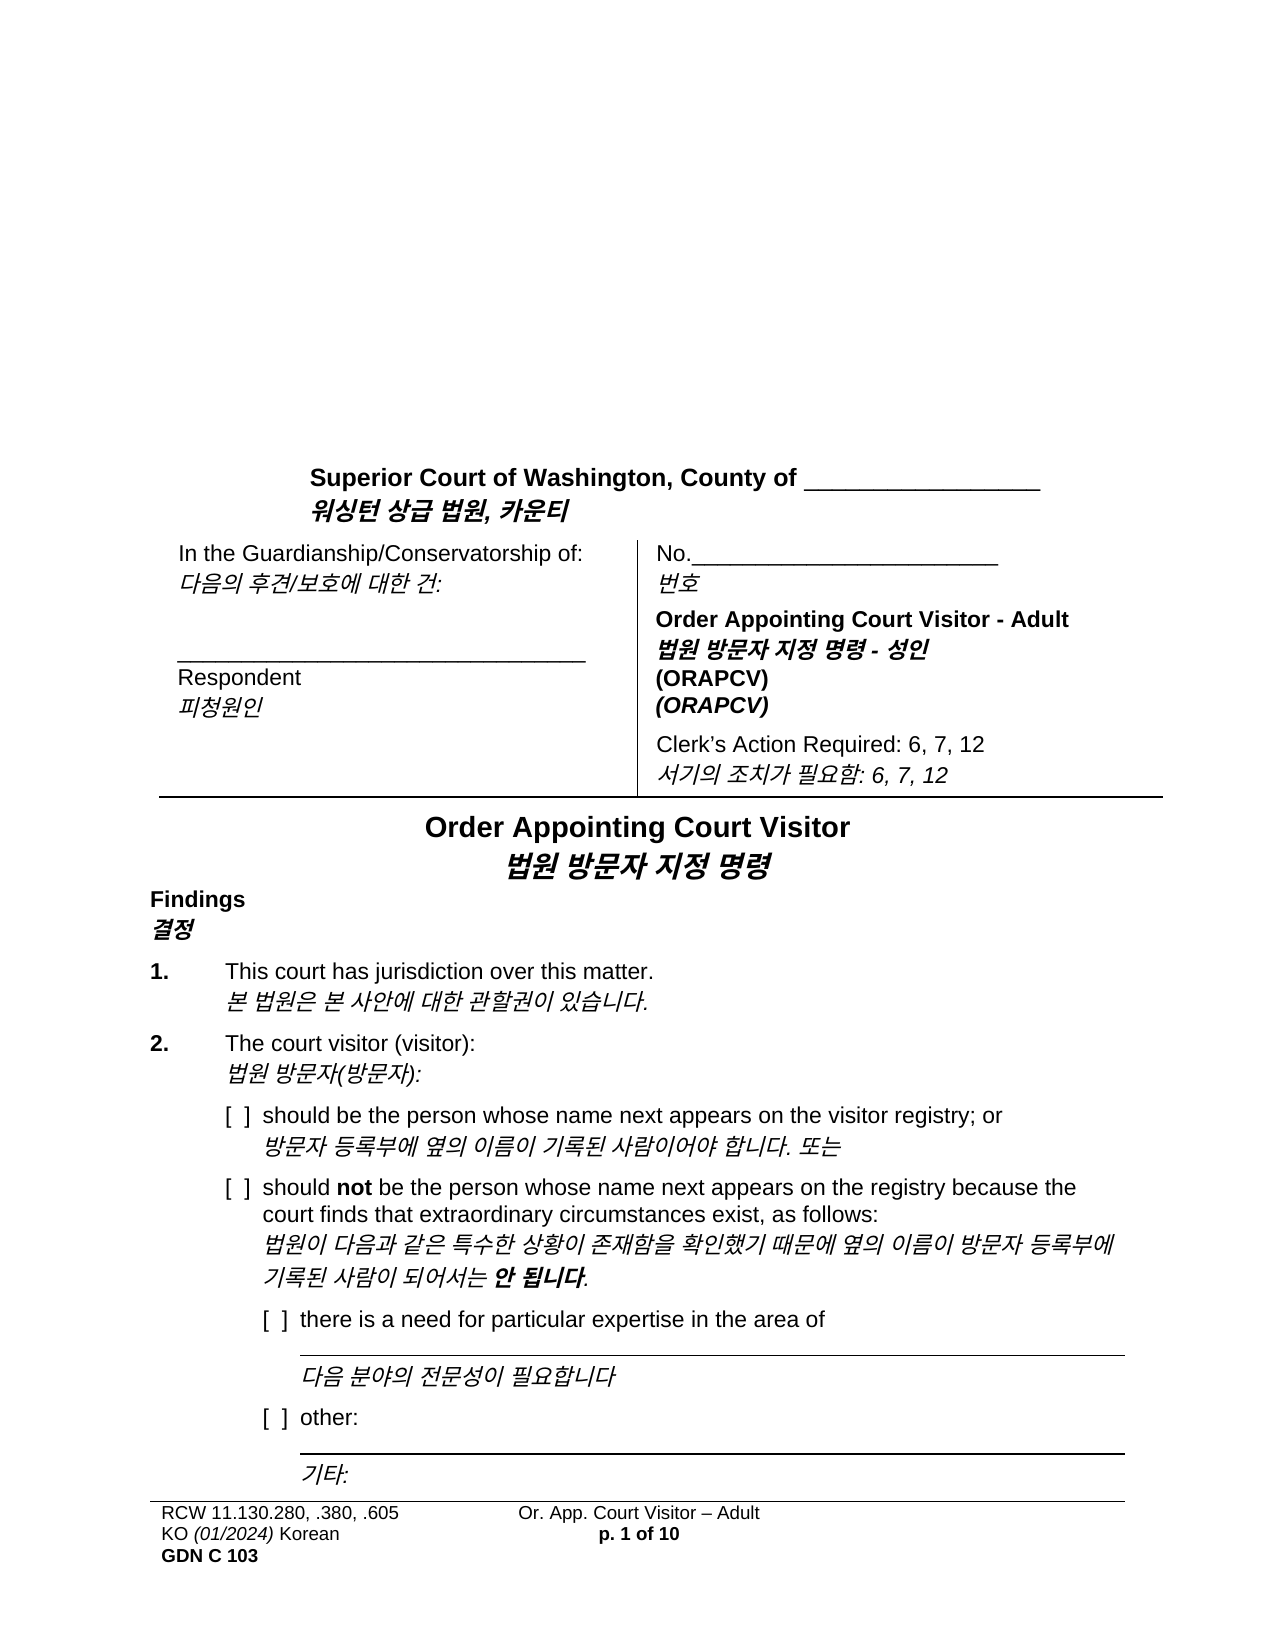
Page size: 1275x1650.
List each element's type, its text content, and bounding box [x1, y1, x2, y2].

text 다음 분야의 전문성이 필요합니다 [262, 1358, 1125, 1392]
subtitle 결정 [150, 912, 1125, 945]
text [ ] there is a need for particular expertise in the area of [262, 1306, 1125, 1358]
text 본 법원은 본 사안에 대한 관할권이 있습니다. [150, 984, 1125, 1017]
text 법원이 다음과 같은 특수한 상황이 존재함을 확인했기 때문에 옆의 이름이 방문자 등록부에 기록된 사람이 되어서는 안 됩니다. [225, 1227, 1125, 1293]
table_header No.________________________ 번호 Order Appointing Court Visitor - Adult 법원 방문자 지정 명령 - 성인 (ORAPCV) (ORAPCV) Clerk’s Action Required: 6, 7, 12 서기의 조치가 필요함: 6, 7, 12 [638, 540, 1162, 796]
text [ ] should not be the person whose name next appears on the registry because the court finds that extraordinary circumstances exist, as follows: [225, 1174, 1125, 1227]
text Superior Court of Washington, County of _________________ [225, 462, 1125, 491]
subtitle Findings [150, 886, 1125, 912]
text [ ] should be the person whose name next appears on the visitor registry; or [225, 1102, 1125, 1128]
table_header In the Guardianship/Conservatorship of: 다음의 후견/보호에 대한 건: ________________________________Respondent 피청원인 [159, 540, 637, 796]
text [ ] other: [262, 1404, 1125, 1457]
text 방문자 등록부에 옆의 이름이 기록된 사람이어야 합니다. 또는 [225, 1128, 1125, 1162]
text Order Appointing Court Visitor [150, 810, 1125, 843]
text 2. The court visitor (visitor): [150, 1030, 1125, 1056]
text 워싱턴 상급 법원, 카운티 [309, 491, 1125, 527]
text 기타: [262, 1457, 1125, 1490]
text 1. This court has jurisdiction over this matter. [150, 958, 1125, 984]
text 법원 방문자 지정 명령 [150, 843, 1125, 886]
text 법원 방문자(방문자): [150, 1056, 1125, 1089]
